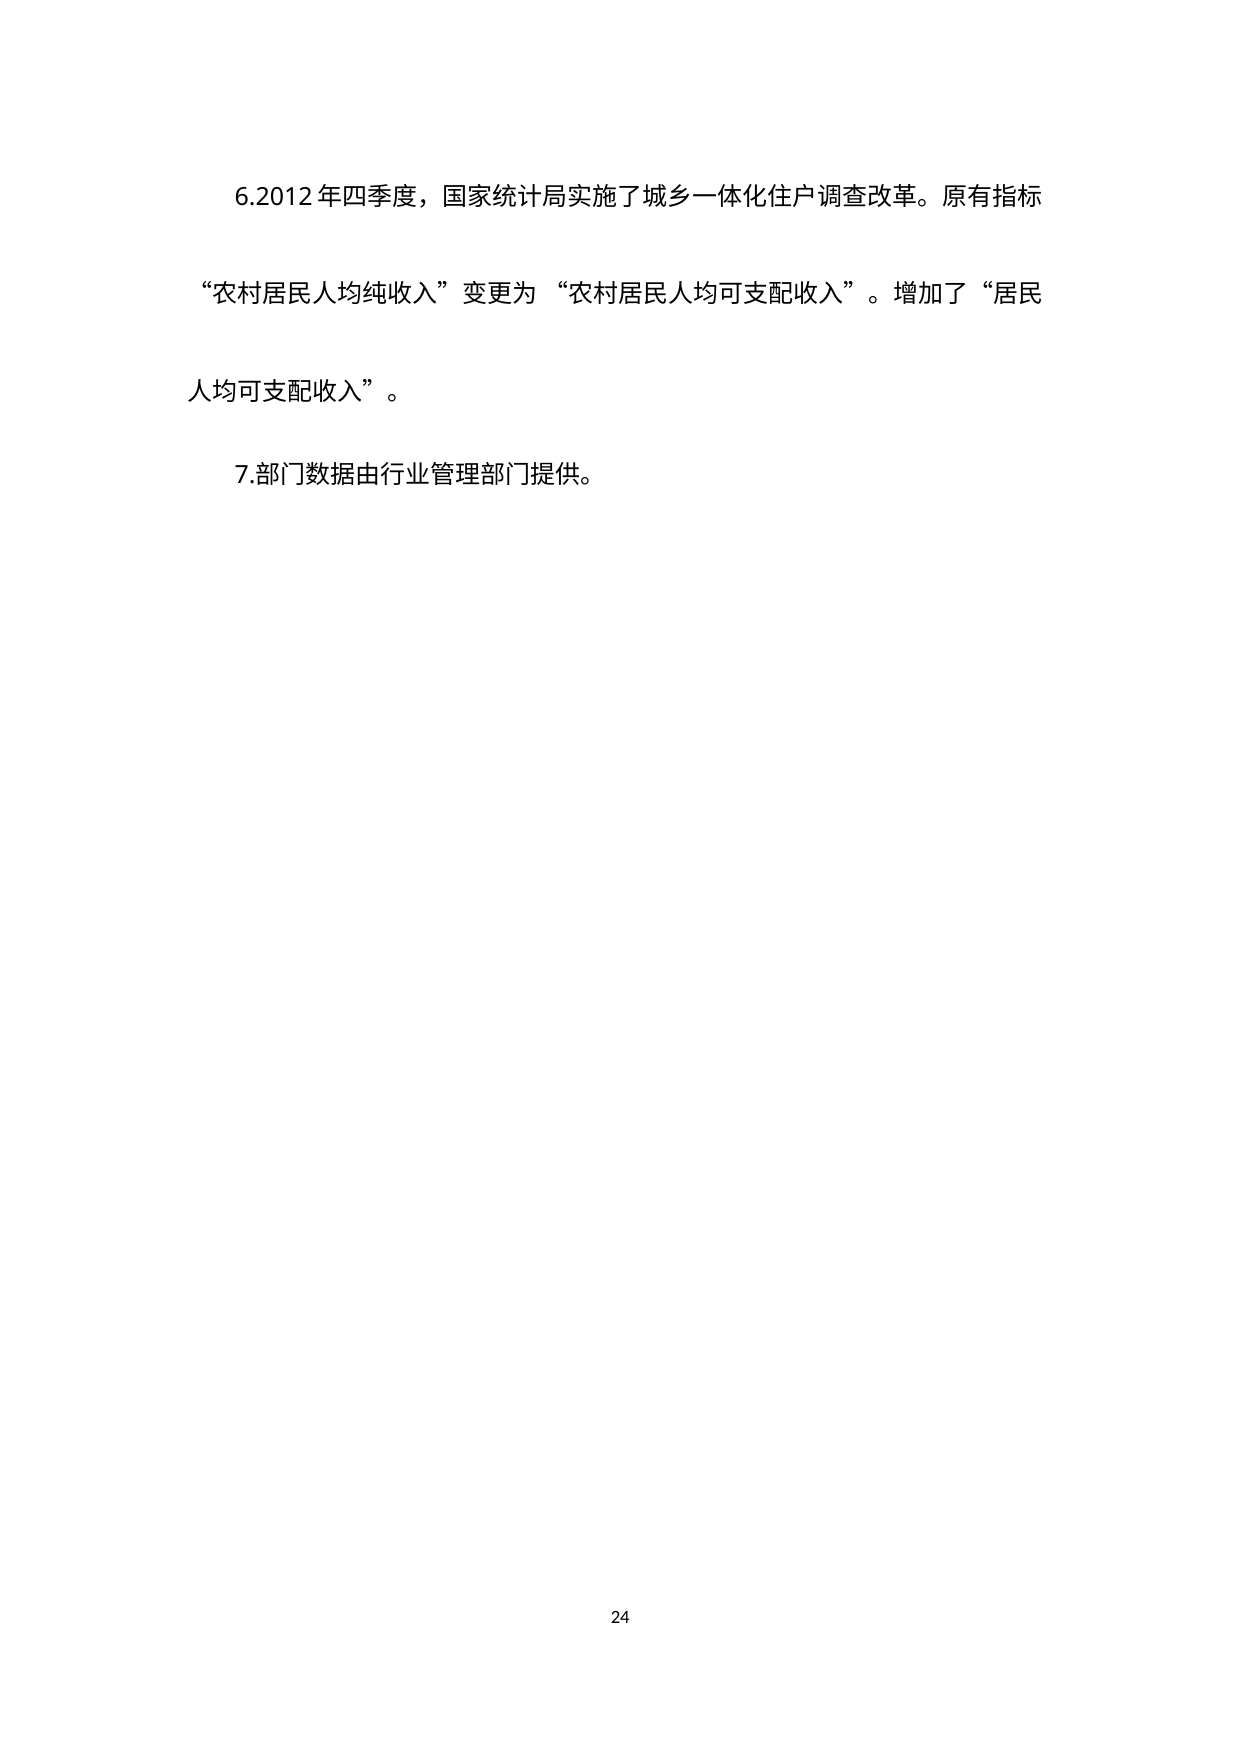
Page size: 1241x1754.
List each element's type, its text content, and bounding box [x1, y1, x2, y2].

text 7.部门数据由行业管理部门提供。 [187, 440, 1053, 505]
text 6.2012年四季度，国家统计局实施了城乡一体化住户调查改革。原有指标“农村居民人均纯收入”变更为 “农村居民人均可支配收入”。增加了“居民人均可支配收入”。 [187, 162, 1053, 422]
